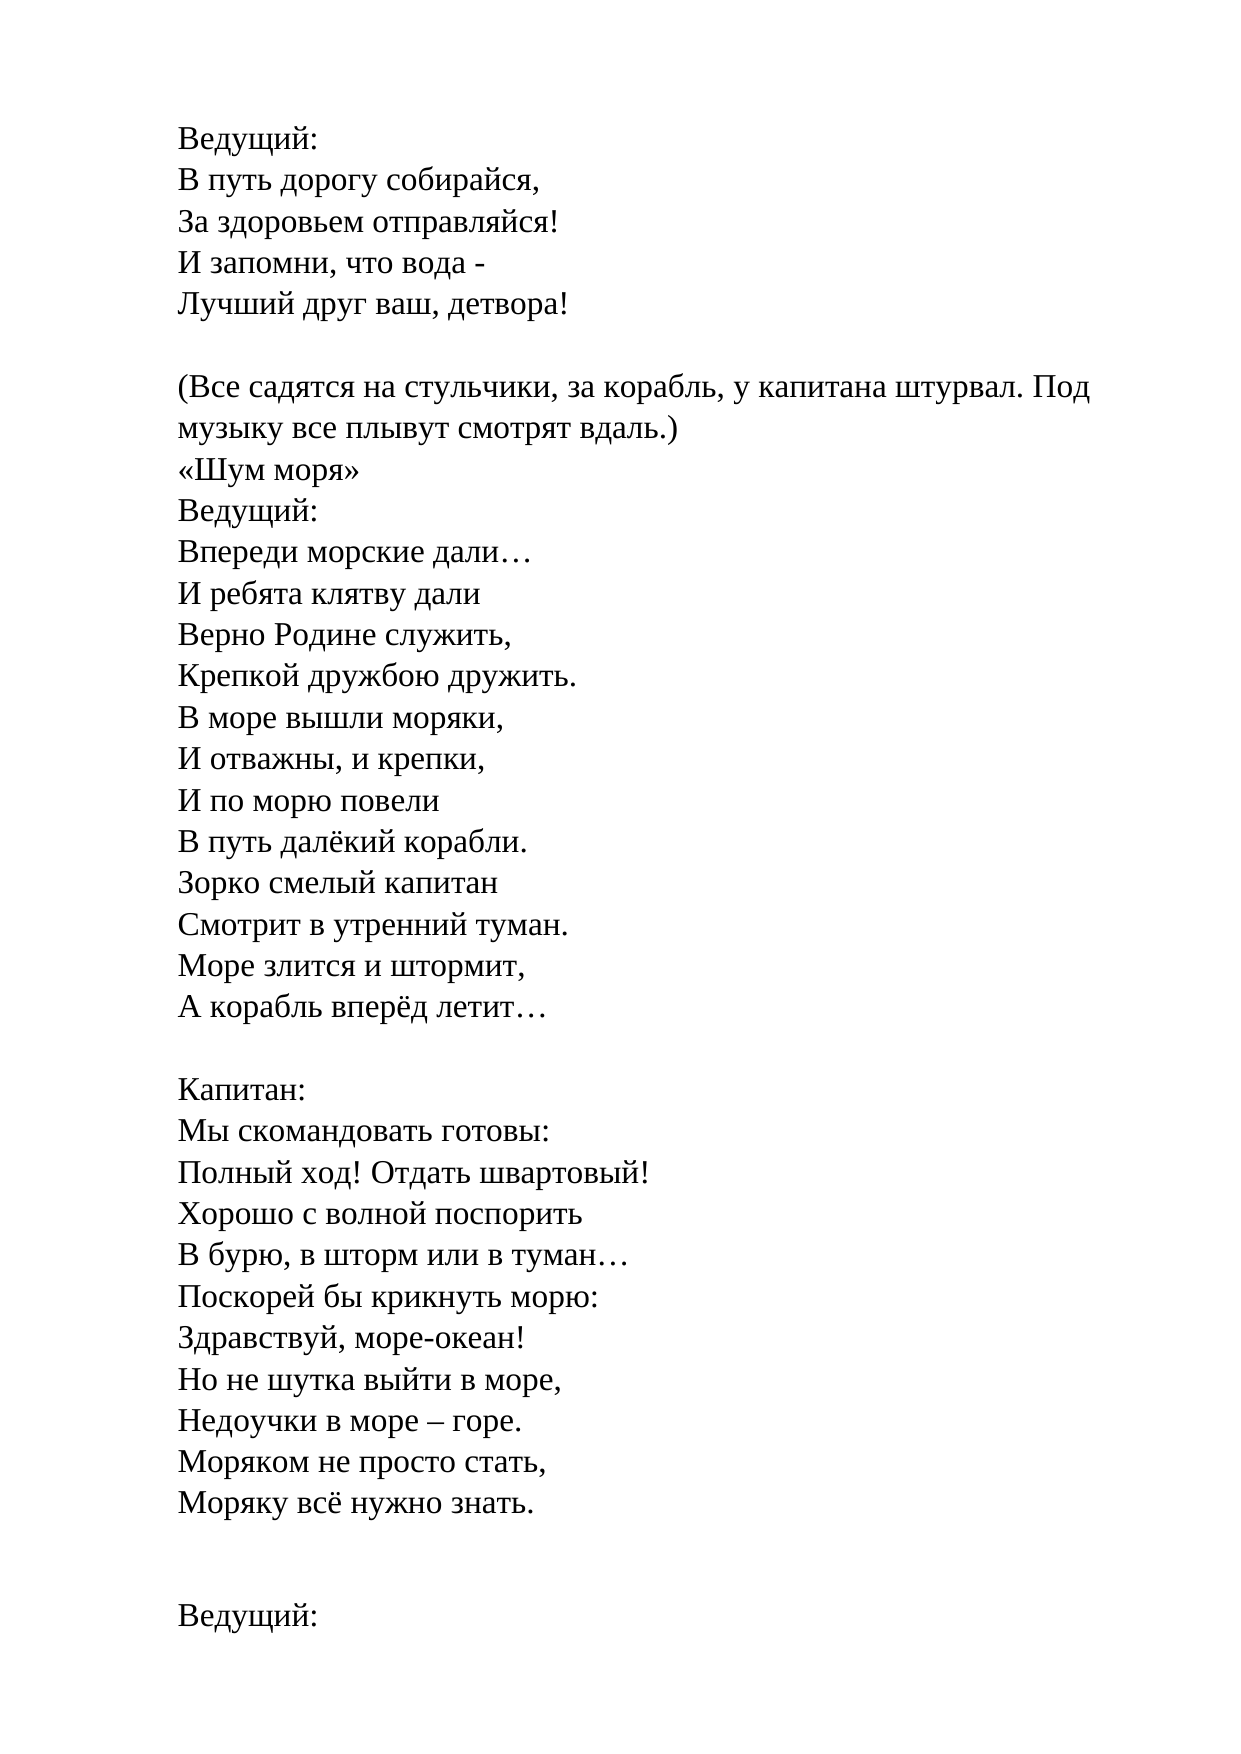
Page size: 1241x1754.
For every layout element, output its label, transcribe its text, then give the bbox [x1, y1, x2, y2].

text Лучший друг ваш, детвора! [177, 283, 1152, 322]
text Моряку всё нужно знать. [177, 1483, 1152, 1521]
text Верно Родине служить, [177, 614, 1152, 653]
text В бурю, в шторм или в туман… [177, 1235, 1152, 1273]
text И ребята клятву дали [177, 573, 1152, 611]
text «Шум моря» [177, 449, 1152, 487]
text И запомни, что вода - [177, 242, 1152, 281]
text И по морю повели [177, 780, 1152, 818]
text В путь дорогу собирайся, [177, 159, 1152, 198]
text Моряком не просто стать, [177, 1441, 1152, 1480]
text Впереди морские дали… [177, 532, 1152, 570]
text А корабль вперёд летит… [177, 987, 1152, 1025]
text Ведущий: [177, 490, 1152, 529]
text Смотрит в утренний туман. [177, 904, 1152, 942]
text Капитан: [177, 1069, 1152, 1108]
text Поскорей бы крикнуть морю: [177, 1276, 1152, 1314]
text В путь далёкий корабли. [177, 821, 1152, 859]
text За здоровьем отправляйся! [177, 201, 1152, 239]
text Зорко смелый капитан [177, 862, 1152, 901]
text Море злится и штормит, [177, 945, 1152, 983]
text Но не шутка выйти в море, [177, 1359, 1152, 1397]
text Ведущий: [177, 118, 1152, 156]
text Хорошо с волной поспорить [177, 1193, 1152, 1232]
text Здравствуй, море-океан! [177, 1317, 1152, 1356]
text Мы скомандовать готовы: [177, 1111, 1152, 1149]
text (Все садятся на стульчики, за корабль, у капитана штурвал. Под музыку все плывут смотрят вдаль.) [177, 366, 1152, 446]
text Недоучки в море – горе. [177, 1400, 1152, 1438]
text И отважны, и крепки, [177, 738, 1152, 777]
text Крепкой дружбою дружить. [177, 656, 1152, 694]
text Ведущий: [177, 1596, 1152, 1634]
text В море вышли моряки, [177, 697, 1152, 735]
text Полный ход! Отдать швартовый! [177, 1152, 1152, 1190]
